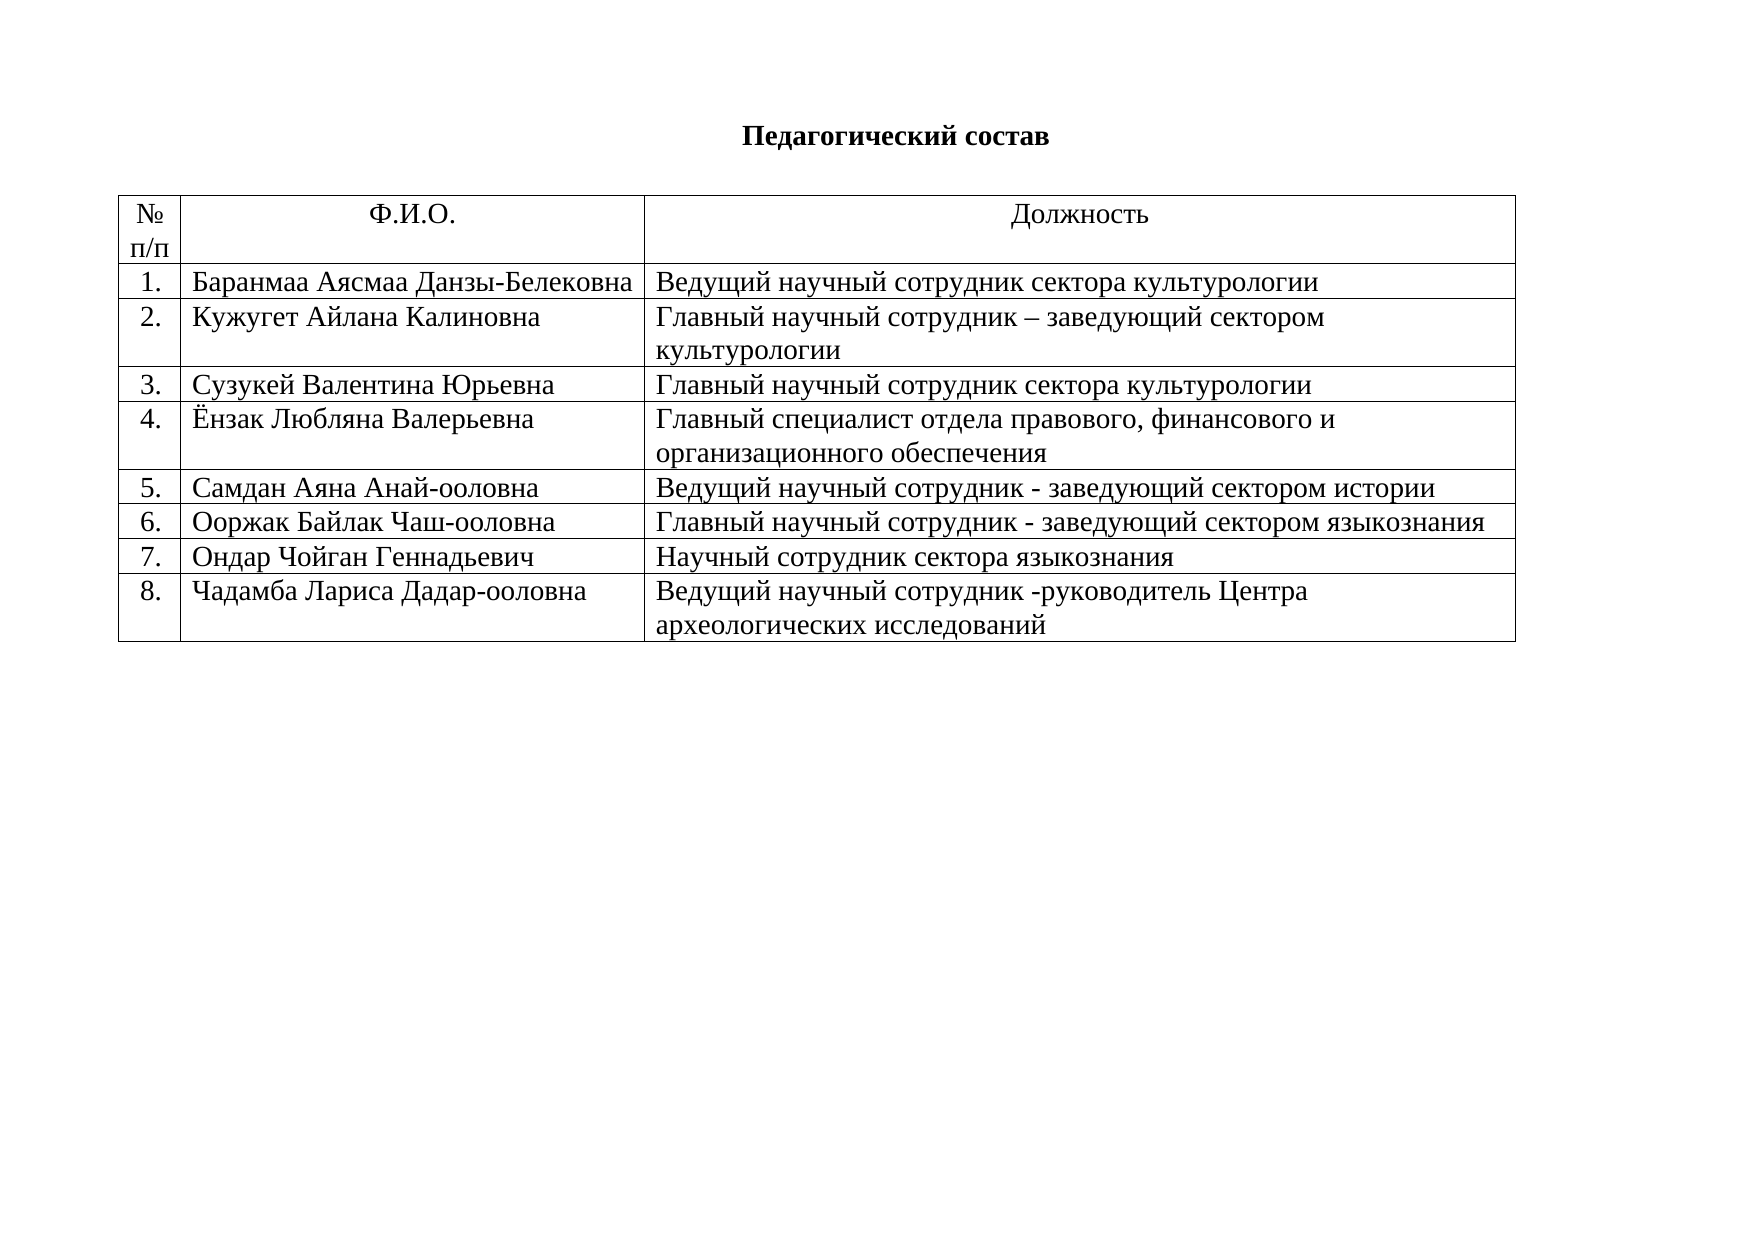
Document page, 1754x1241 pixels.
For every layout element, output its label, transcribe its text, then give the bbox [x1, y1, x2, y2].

table_cell 3. [119, 367, 180, 401]
table_header Ф.И.О. [181, 196, 644, 263]
table_cell 2. [119, 299, 180, 366]
table_cell Кужугет Айлана Калиновна [181, 299, 644, 366]
table_cell Главный научный сотрудник - заведующий сектором языкознания [645, 504, 1515, 538]
table_cell Сузукей Валентина Юрьевна [181, 367, 644, 401]
table_cell 5. [119, 470, 180, 503]
table_cell Главный специалист отдела правового, финансового и организационного обеспечения [645, 402, 1515, 469]
table_header № п/п [119, 196, 180, 263]
table_cell Ведущий научный сотрудник -руководитель Центра археологических исследований [645, 574, 1515, 641]
table_cell Ооржак Байлак Чаш-ооловна [181, 504, 644, 538]
table_cell Ведущий научный сотрудник - заведующий сектором истории [645, 470, 1515, 503]
table_cell Ведущий научный сотрудник сектора культурологии [645, 264, 1515, 298]
table_cell Главный научный сотрудник – заведующий сектором культурологии [645, 299, 1515, 366]
table_cell Главный научный сотрудник сектора культурологии [645, 367, 1515, 401]
table_header Должность [645, 196, 1515, 263]
table_cell Ондар Чойган Геннадьевич [181, 539, 644, 572]
table_cell 7. [119, 539, 180, 572]
table_cell 4. [119, 402, 180, 469]
table_cell Научный сотрудник сектора языкознания [645, 539, 1515, 572]
table_cell Самдан Аяна Анай-ооловна [181, 470, 644, 503]
table_cell 8. [119, 574, 180, 641]
table_cell Баранмаа Аясмаа Данзы-Белековна [181, 264, 644, 298]
table_cell 6. [119, 504, 180, 538]
table_cell 1. [119, 264, 180, 298]
table_cell Чадамба Лариса Дадар-ооловна [181, 574, 644, 641]
text Педагогический состав [156, 118, 1636, 152]
table_cell Ёнзак Любляна Валерьевна [181, 402, 644, 469]
